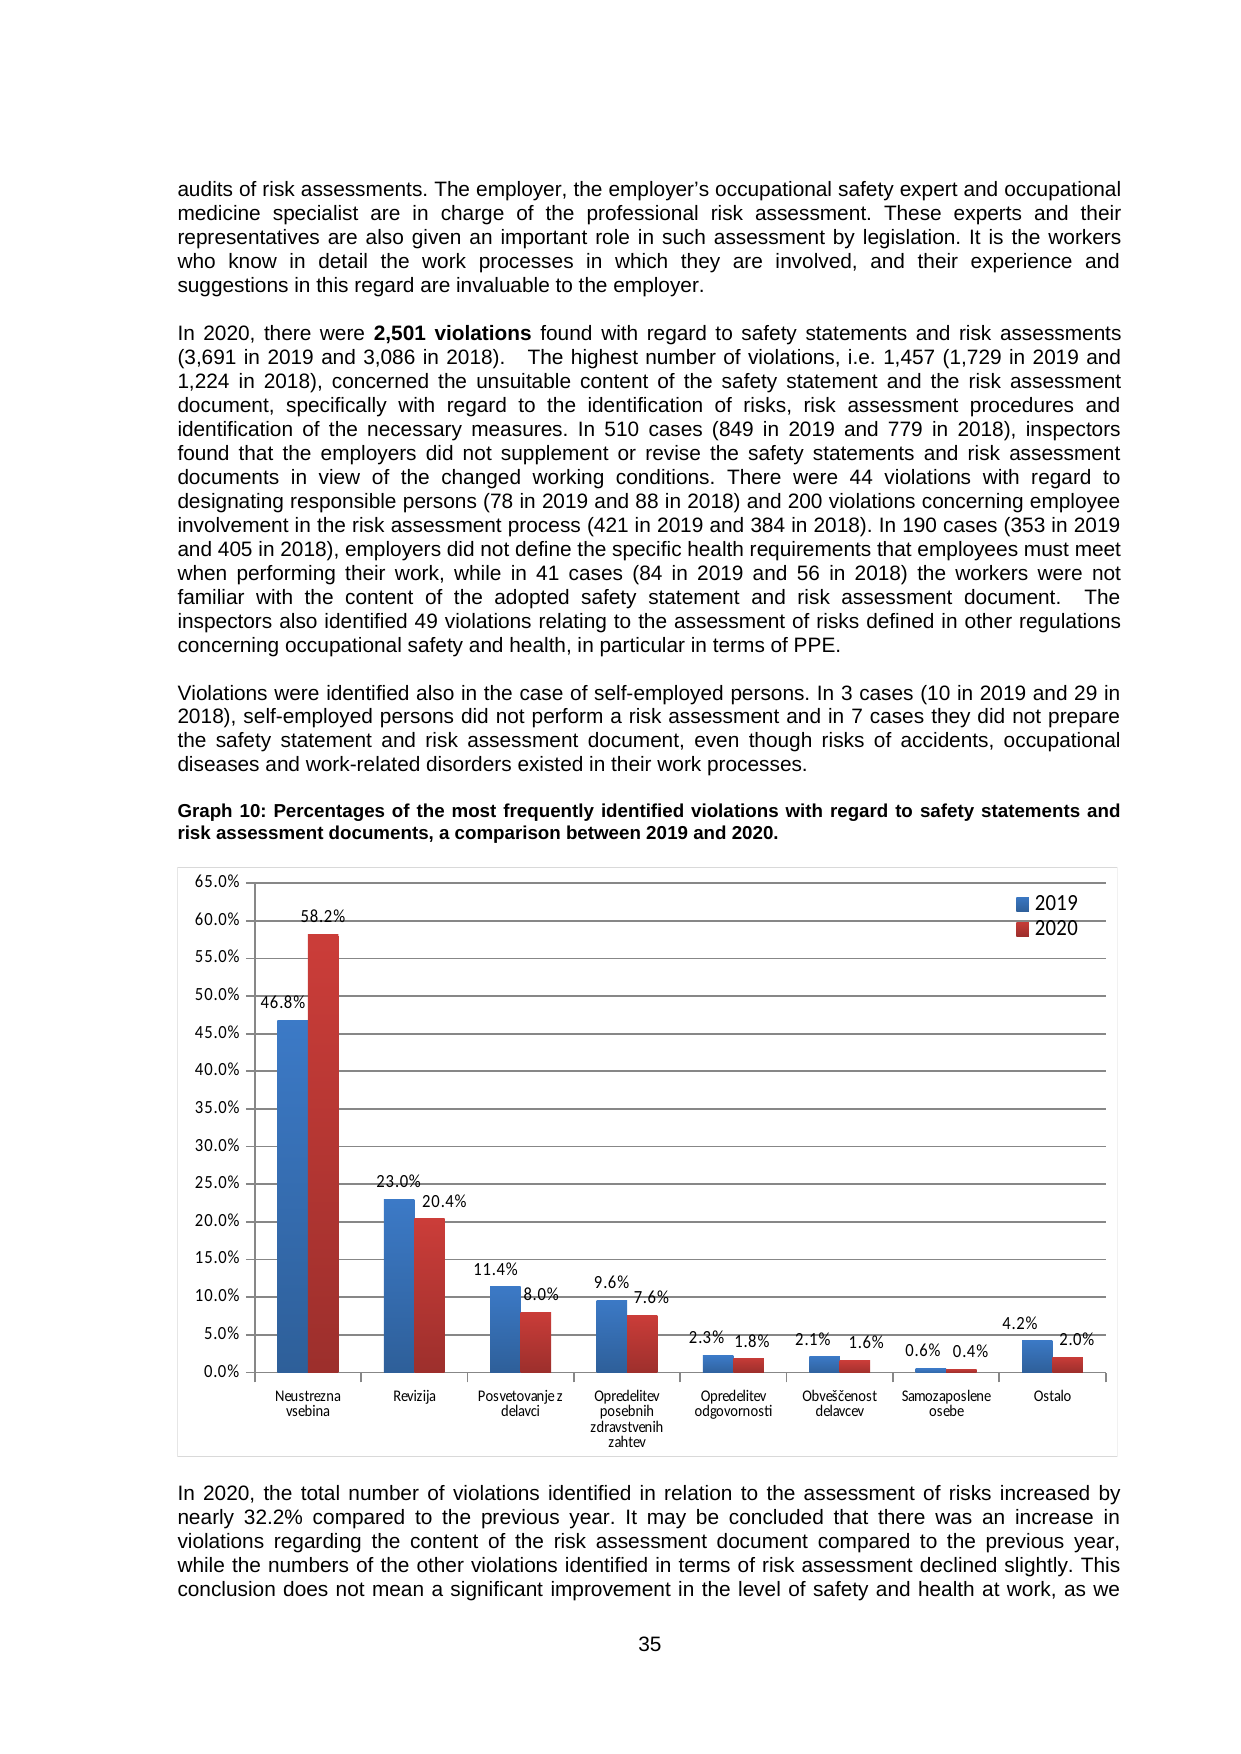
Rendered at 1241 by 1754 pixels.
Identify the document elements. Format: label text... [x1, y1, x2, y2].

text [177, 177, 1122, 297]
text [177, 1481, 1122, 1601]
text Graph 10: Percentages of the most frequently identified violations with regard to safety statements and risk assessment documents, a comparison between 2019 and 2020. [177, 800, 1122, 843]
text Violations were identified also in the case of self-employed persons. In 3 cases (10 in 2019 and 29 in 2018), self-employed persons did not perform a risk assessment and in 7 cases they did not prepare the safety statement and risk assessment document, even though risks of accidents, occupational diseases and work-related disorders existed in their work processes. [177, 680, 1122, 776]
text In 2020, there were 2,501 violations found with regard to safety statements and risk assessments (3,691 in 2019 and 3,086 in 2018). The highest number of violations, i.e. 1,457 (1,729 in 2019 and 1,224 in 2018), concerned the unsuitable content of the safety statement and the risk assessment document, specifically with regard to the identification of risks, risk assessment procedures and identification of the necessary measures. In 510 cases (849 in 2019 and 779 in 2018), inspectors found that the employers did not supplement or revise the safety statements and risk assessment documents in view of the changed working conditions. There were 44 violations with regard to designating responsible persons (78 in 2019 and 88 in 2018) and 200 violations concerning employee involvement in the risk assessment process (421 in 2019 and 384 in 2018). In 190 cases (353 in 2019 and 405 in 2018), employers did not define the specific health requirements that employees must meet when performing their work, while in 41 cases (84 in 2019 and 56 in 2018) the workers were not familiar with the content of the adopted safety statement and risk assessment document. The inspectors also identified 49 violations relating to the assessment of risks defined in other regulations concerning occupational safety and health, in particular in terms of PPE. [177, 321, 1122, 656]
